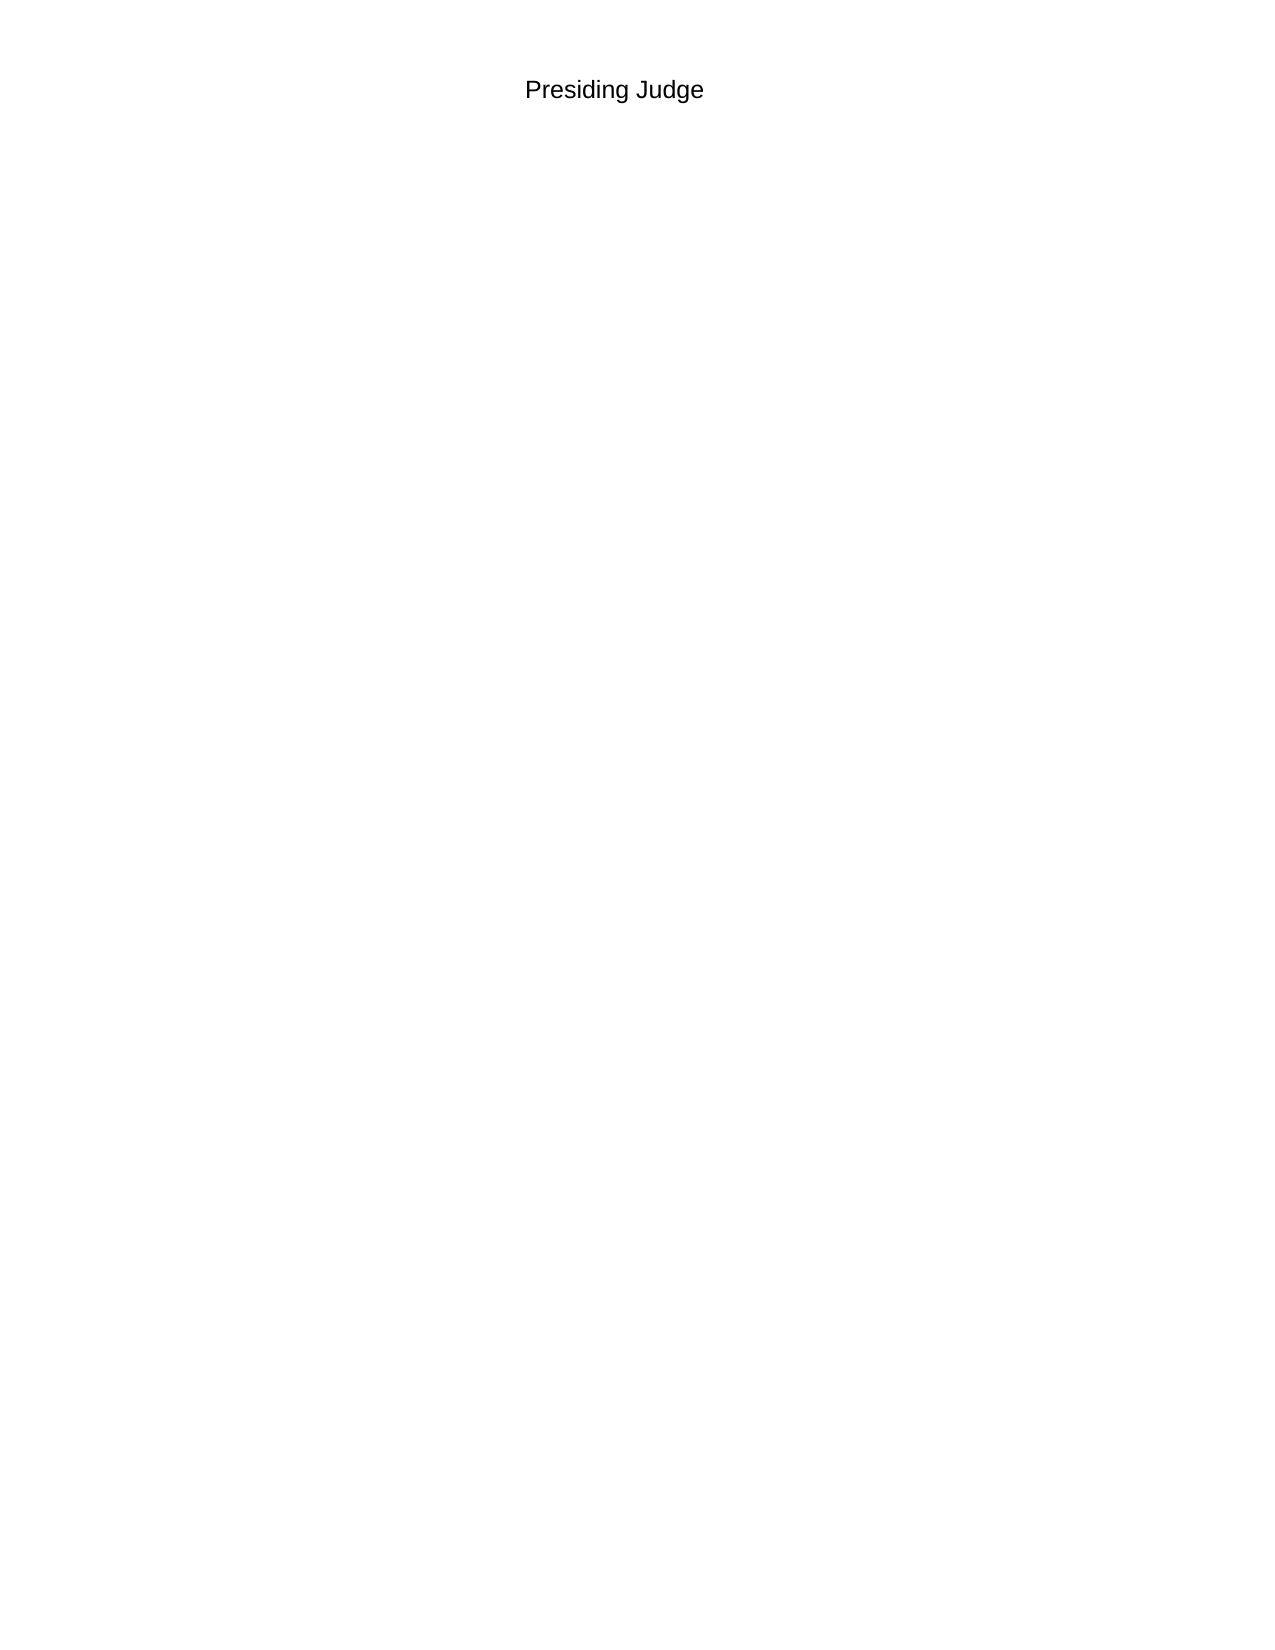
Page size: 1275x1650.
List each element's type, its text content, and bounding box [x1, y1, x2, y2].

text Presiding Judge [450, 75, 1200, 104]
